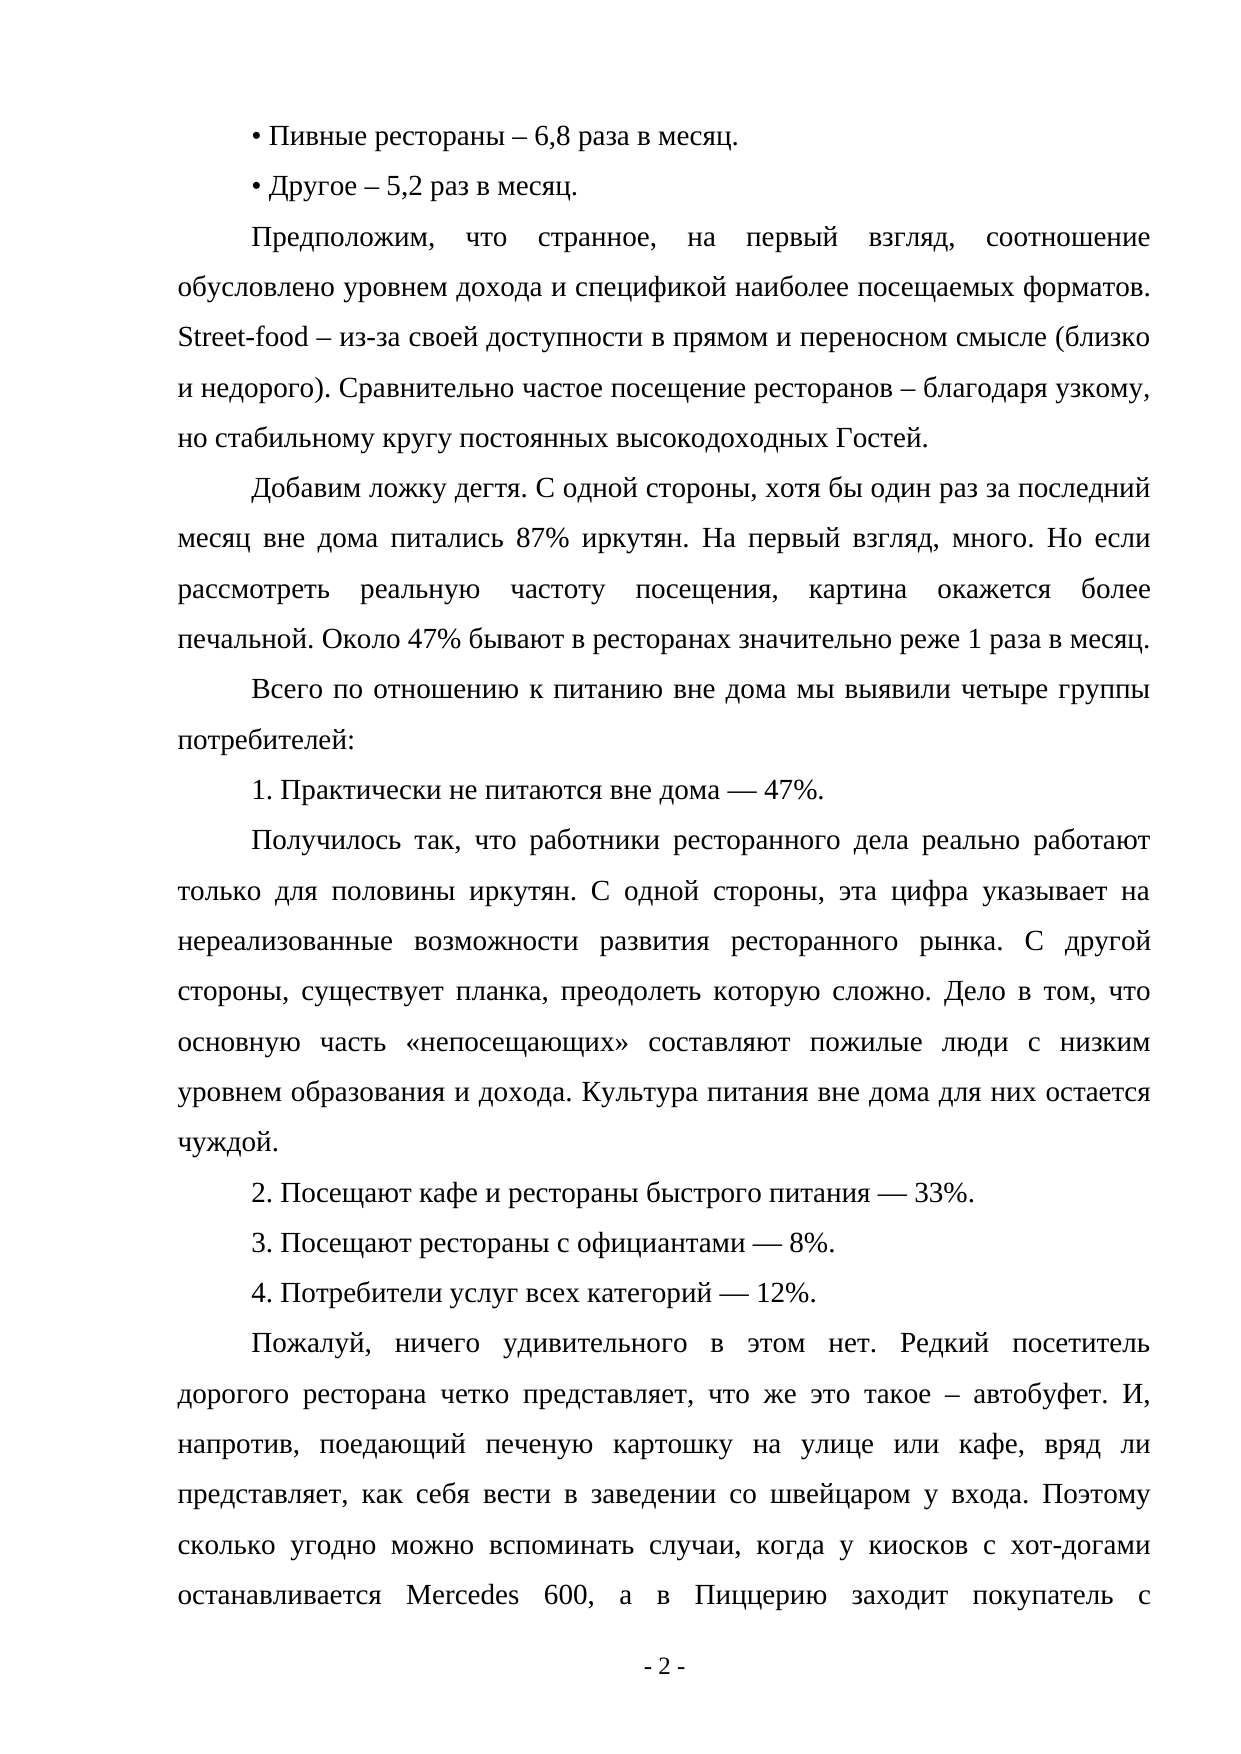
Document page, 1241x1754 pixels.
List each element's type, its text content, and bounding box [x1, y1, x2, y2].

text 4. Потребители услуг всех категорий — 12%. [177, 1275, 1152, 1309]
text 2. Посещают кафе и рестораны быстрого питания — 33%. [177, 1175, 1152, 1208]
text Предположим, что странное, на первый взгляд, соотношение обусловлено уровнем дохода и спецификой наиболее посещаемых форматов. Street-food – из-за своей доступности в прямом и переносном смысле (близко и недорого). Сравнительно частое посещение ресторанов – благодаря узкому, но стабильному кругу постоянных высокодоходных Гостей. [177, 219, 1152, 453]
text Всего по отношению к питанию вне дома мы выявили четыре группы потребителей: [177, 672, 1152, 755]
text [177, 1326, 1152, 1611]
text Добавим ложку дегтя. С одной стороны, хотя бы один раз за последний месяц вне дома питались 87% иркутян. На первый взгляд, много. Но если рассмотреть реальную частоту посещения, картина окажется более печальной. Около 47% бывают в ресторанах значительно реже 1 раза в месяц. [177, 470, 1152, 655]
text Получилось так, что работники ресторанного дела реально работают только для половины иркутян. С одной стороны, эта цифра указывает на нереализованные возможности развития ресторанного рынка. С другой стороны, существует планка, преодолеть которую сложно. Дело в том, что основную часть «непосещающих» составляют пожилые люди с низким уровнем образования и дохода. Культура питания вне дома для них остается чуждой. [177, 822, 1152, 1158]
text 1. Практически не питаются вне дома — 47%. [177, 772, 1152, 806]
text • Пивные рестораны – 6,8 раза в месяц. [177, 118, 1152, 152]
text 3. Посещают рестораны с официантами — 8%. [177, 1225, 1152, 1258]
text • Другое – 5,2 раз в месяц. [177, 168, 1152, 202]
